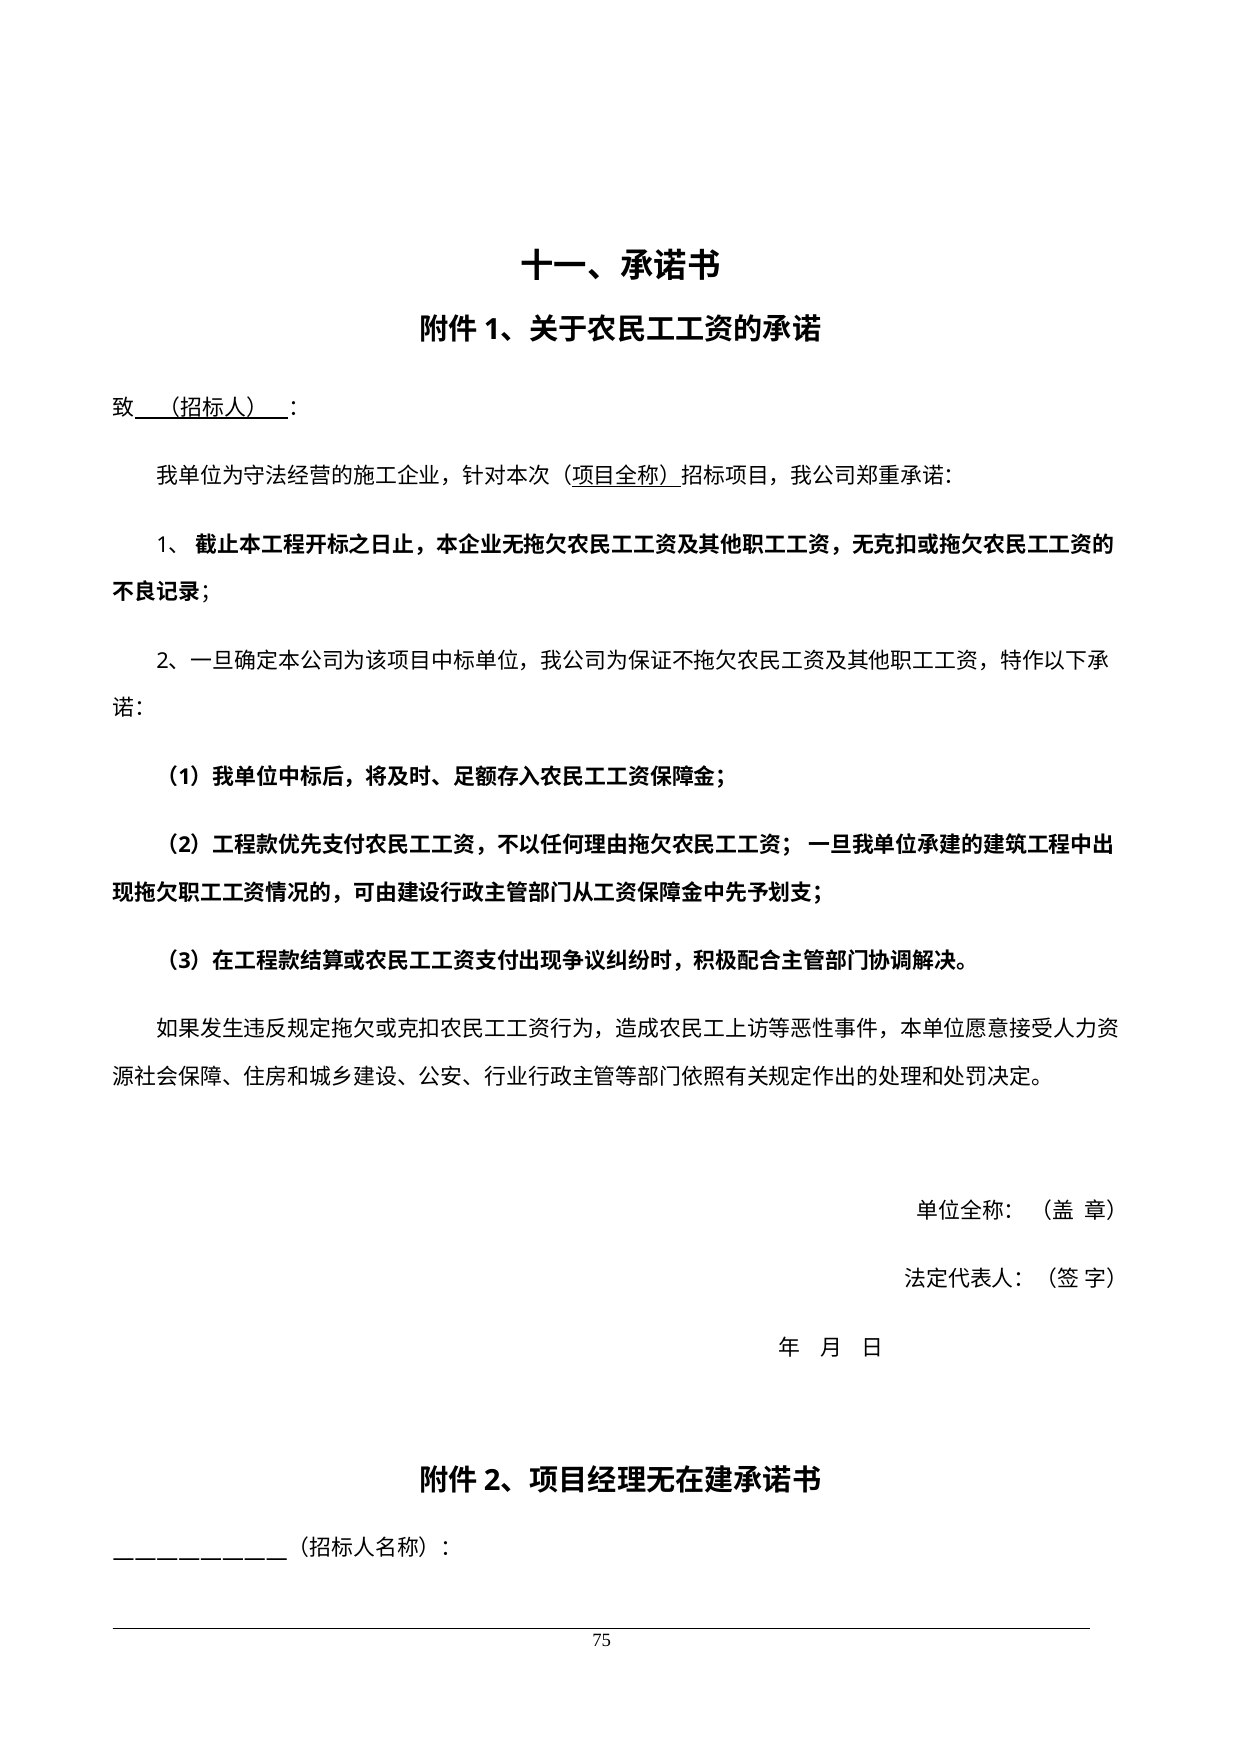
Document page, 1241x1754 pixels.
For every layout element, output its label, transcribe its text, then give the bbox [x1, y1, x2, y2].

text ————————（招标人名称）： [112, 1519, 1128, 1564]
text 致 （招标人） ： [112, 390, 1128, 422]
text （1）我单位中标后，将及时、足额存入农民工工资保障金； [112, 759, 1128, 790]
text 2、一旦确定本公司为该项目中标单位，我公司为保证不拖欠农民工资及其他职工工资，特作以下承诺： [112, 643, 1128, 722]
text （3）在工程款结算或农民工工资支付出现争议纠纷时，积极配合主管部门协调解决。 [112, 943, 1128, 975]
text 附件1、关于农民工工资的承诺 [112, 306, 1128, 348]
text 如果发生违反规定拖欠或克扣农民工工资行为，造成农民工上访等恶性事件，本单位愿意接受人力资源社会保障、住房和城乡建设、公安、行业行政主管等部门依照有关规定作出的处理和处罚决定。 [112, 1011, 1128, 1091]
text 我单位为守法经营的施工企业，针对本次（项目全称）招标项目，我公司郑重承诺： [112, 458, 1128, 490]
text 单位全称： （盖 章） [112, 1193, 1128, 1224]
text 年 月 日 [112, 1329, 1128, 1361]
text 1、 截止本工程开标之日止，本企业无拖欠农民工工资及其他职工工资，无克扣或拖欠农民工工资的不良记录； [112, 527, 1128, 606]
text 法定代表人：（签 字） [112, 1261, 1128, 1293]
text 十一、承诺书 [112, 245, 1128, 285]
text （2）工程款优先支付农民工工资，不以任何理由拖欠农民工工资； 一旦我单位承建的建筑工程中出现拖欠职工工资情况的，可由建设行政主管部门从工资保障金中先予划支； [112, 827, 1128, 906]
text 附件2、项目经理无在建承诺书 [112, 1458, 1128, 1498]
